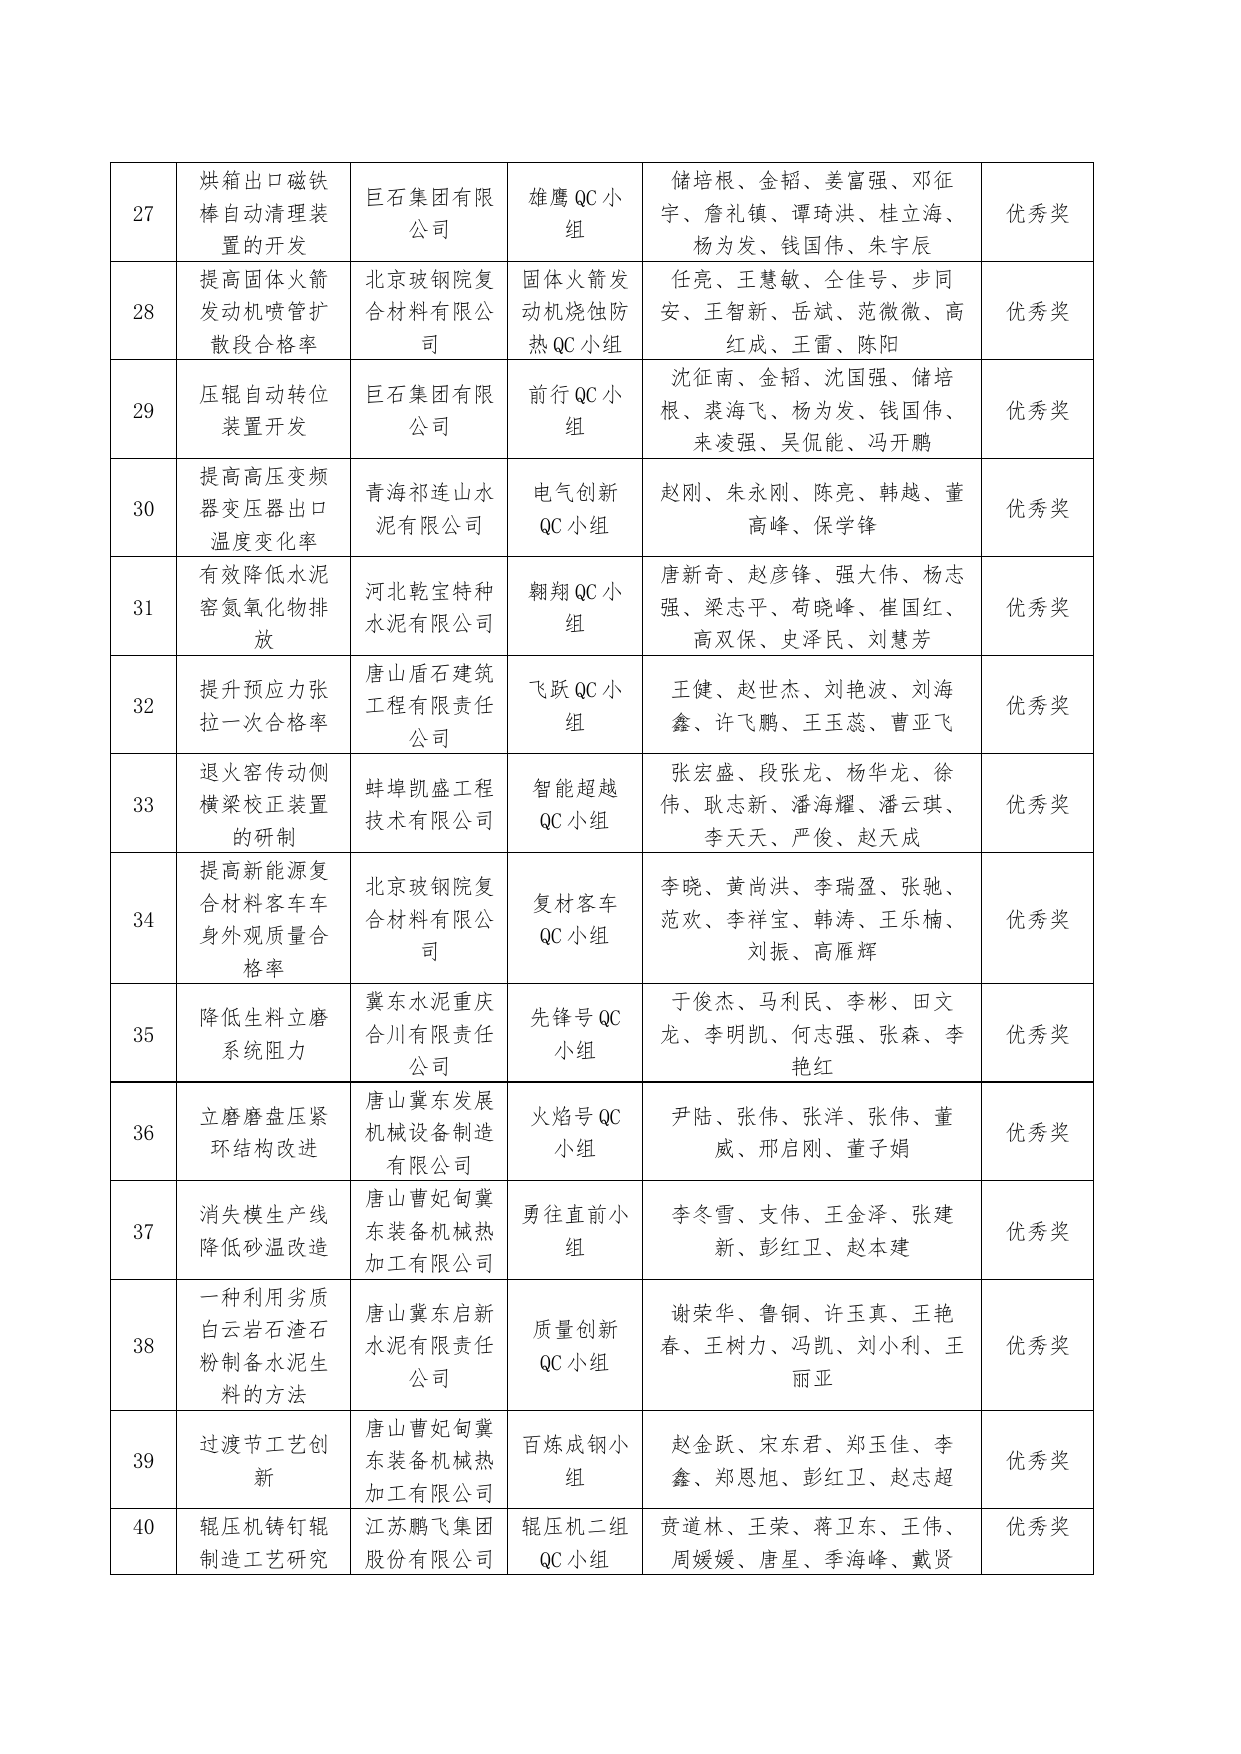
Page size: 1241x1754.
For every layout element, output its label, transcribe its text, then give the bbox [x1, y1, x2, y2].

table_cell 优秀奖 [982, 557, 1093, 655]
table_cell 过渡节工艺创新 [177, 1411, 350, 1508]
table_cell 39 [111, 1411, 176, 1508]
table_cell 质量创新QC小组 [508, 1280, 642, 1409]
table_cell 辊压机二组QC小组 [508, 1509, 642, 1574]
table_cell 复材客车QC小组 [508, 853, 642, 983]
table_cell 提高固体火箭发动机喷管扩散段合格率 [177, 262, 350, 359]
table_cell 先锋号QC小组 [508, 984, 642, 1081]
table_cell 张宏盛、段张龙、杨华龙、徐伟、耿志新、潘海耀、潘云琪、李天天、严俊、赵天成 [643, 754, 981, 852]
table_cell 赵金跃、宋东君、郑玉佳、李鑫、郑恩旭、彭红卫、赵志超 [643, 1411, 981, 1508]
table_cell 巨石集团有限公司 [351, 360, 507, 458]
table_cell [643, 1509, 981, 1574]
table_cell 飞跃QC小组 [508, 656, 642, 753]
table_cell 优秀奖 [982, 1411, 1093, 1508]
table_cell 江苏鹏飞集团股份有限公司 [351, 1509, 507, 1574]
table_cell 沈征南、金韬、沈国强、储培根、裘海飞、杨为发、钱国伟、来凌强、吴侃能、冯开鹏 [643, 360, 981, 458]
table_cell 李晓、黄尚洪、李瑞盈、张驰、范欢、李祥宝、韩涛、王乐楠、刘振、高雁辉 [643, 853, 981, 983]
table_cell 38 [111, 1280, 176, 1409]
table_cell 唐新奇、赵彦锋、强大伟、杨志强、梁志平、苟晓峰、崔国红、高双保、史泽民、刘慧芳 [643, 557, 981, 655]
table_cell 提升预应力张拉一次合格率 [177, 656, 350, 753]
table_cell 40 [111, 1509, 176, 1574]
table_cell 北京玻钢院复合材料有限公司 [351, 262, 507, 359]
table_cell 提高新能源复合材料客车车身外观质量合格率 [177, 853, 350, 983]
table_cell 有效降低水泥窑氮氧化物排放 [177, 557, 350, 655]
table_cell 王健、赵世杰、刘艳波、刘海鑫、许飞鹏、王玉蕊、曹亚飞 [643, 656, 981, 753]
table_cell 33 [111, 754, 176, 852]
table_cell 31 [111, 557, 176, 655]
table_cell 河北乾宝特种水泥有限公司 [351, 557, 507, 655]
table_cell 固体火箭发动机烧蚀防热QC小组 [508, 262, 642, 359]
table_cell 提高高压变频器变压器出口温度变化率 [177, 459, 350, 556]
table_cell 火焰号QC小组 [508, 1083, 642, 1180]
table_cell 一种利用劣质白云岩石渣石粉制备水泥生料的方法 [177, 1280, 350, 1409]
table_cell 27 [111, 163, 176, 261]
table_cell 37 [111, 1181, 176, 1278]
table_cell 唐山曹妃甸冀东装备机械热加工有限公司 [351, 1411, 507, 1508]
table_cell 32 [111, 656, 176, 753]
table_cell 电气创新QC小组 [508, 459, 642, 556]
table_cell 29 [111, 360, 176, 458]
table_cell 谢荣华、鲁铜、许玉真、王艳春、王树力、冯凯、刘小利、王丽亚 [643, 1280, 981, 1409]
table_cell 优秀奖 [982, 262, 1093, 359]
table_cell 雄鹰QC小组 [508, 163, 642, 261]
table_cell 立磨磨盘压紧环结构改进 [177, 1083, 350, 1180]
table_cell 翱翔QC小组 [508, 557, 642, 655]
table_cell 青海祁连山水泥有限公司 [351, 459, 507, 556]
table_cell 蚌埠凯盛工程技术有限公司 [351, 754, 507, 852]
table_cell 冀东水泥重庆合川有限责任公司 [351, 984, 507, 1081]
table_cell 优秀奖 [982, 459, 1093, 556]
table_cell 唐山曹妃甸冀东装备机械热加工有限公司 [351, 1181, 507, 1278]
table_cell 智能超越QC小组 [508, 754, 642, 852]
table_cell 任亮、王慧敏、仝佳号、步同安、王智新、岳斌、范微微、高红成、王雷、陈阳 [643, 262, 981, 359]
table_cell 前行QC小组 [508, 360, 642, 458]
table_cell 辊压机铸钉辊制造工艺研究与改进 [177, 1509, 350, 1574]
table_cell 降低生料立磨系统阻力 [177, 984, 350, 1081]
table_cell 36 [111, 1083, 176, 1180]
table_cell 于俊杰、马利民、李彬、田文龙、李明凯、何志强、张森、李艳红 [643, 984, 981, 1081]
table_cell 尹陆、张伟、张洋、张伟、董威、邢启刚、董子娟 [643, 1083, 981, 1180]
table_cell 优秀奖 [982, 984, 1093, 1081]
table_cell 巨石集团有限公司 [351, 163, 507, 261]
table_cell 优秀奖 [982, 1509, 1093, 1574]
table_cell 优秀奖 [982, 360, 1093, 458]
table_cell 赵刚、朱永刚、陈亮、韩越、董高峰、保学锋 [643, 459, 981, 556]
table_cell 34 [111, 853, 176, 983]
table_cell 优秀奖 [982, 1181, 1093, 1278]
table_cell 消失模生产线降低砂温改造 [177, 1181, 350, 1278]
table_cell 唐山盾石建筑工程有限责任公司 [351, 656, 507, 753]
table_cell 退火窑传动侧横梁校正装置的研制 [177, 754, 350, 852]
table_cell 李冬雪、支伟、王金泽、张建新、彭红卫、赵本建 [643, 1181, 981, 1278]
table_cell 30 [111, 459, 176, 556]
table_cell 优秀奖 [982, 1280, 1093, 1409]
table_cell 储培根、金韬、姜富强、邓征宇、詹礼镇、谭琦洪、桂立海、杨为发、钱国伟、朱宇辰 [643, 163, 981, 261]
table_cell 压辊自动转位装置开发 [177, 360, 350, 458]
table_cell 28 [111, 262, 176, 359]
table_cell 优秀奖 [982, 163, 1093, 261]
table_cell 优秀奖 [982, 754, 1093, 852]
table_cell 优秀奖 [982, 853, 1093, 983]
table_cell 唐山冀东发展机械设备制造有限公司 [351, 1083, 507, 1180]
table_cell 35 [111, 984, 176, 1081]
table_cell 烘箱出口磁铁棒自动清理装置的开发 [177, 163, 350, 261]
table_cell 北京玻钢院复合材料有限公司 [351, 853, 507, 983]
table_cell 唐山冀东启新水泥有限责任公司 [351, 1280, 507, 1409]
table_cell 优秀奖 [982, 1083, 1093, 1180]
table_cell 百炼成钢小组 [508, 1411, 642, 1508]
table_cell 勇往直前小组 [508, 1181, 642, 1278]
table_cell 优秀奖 [982, 656, 1093, 753]
